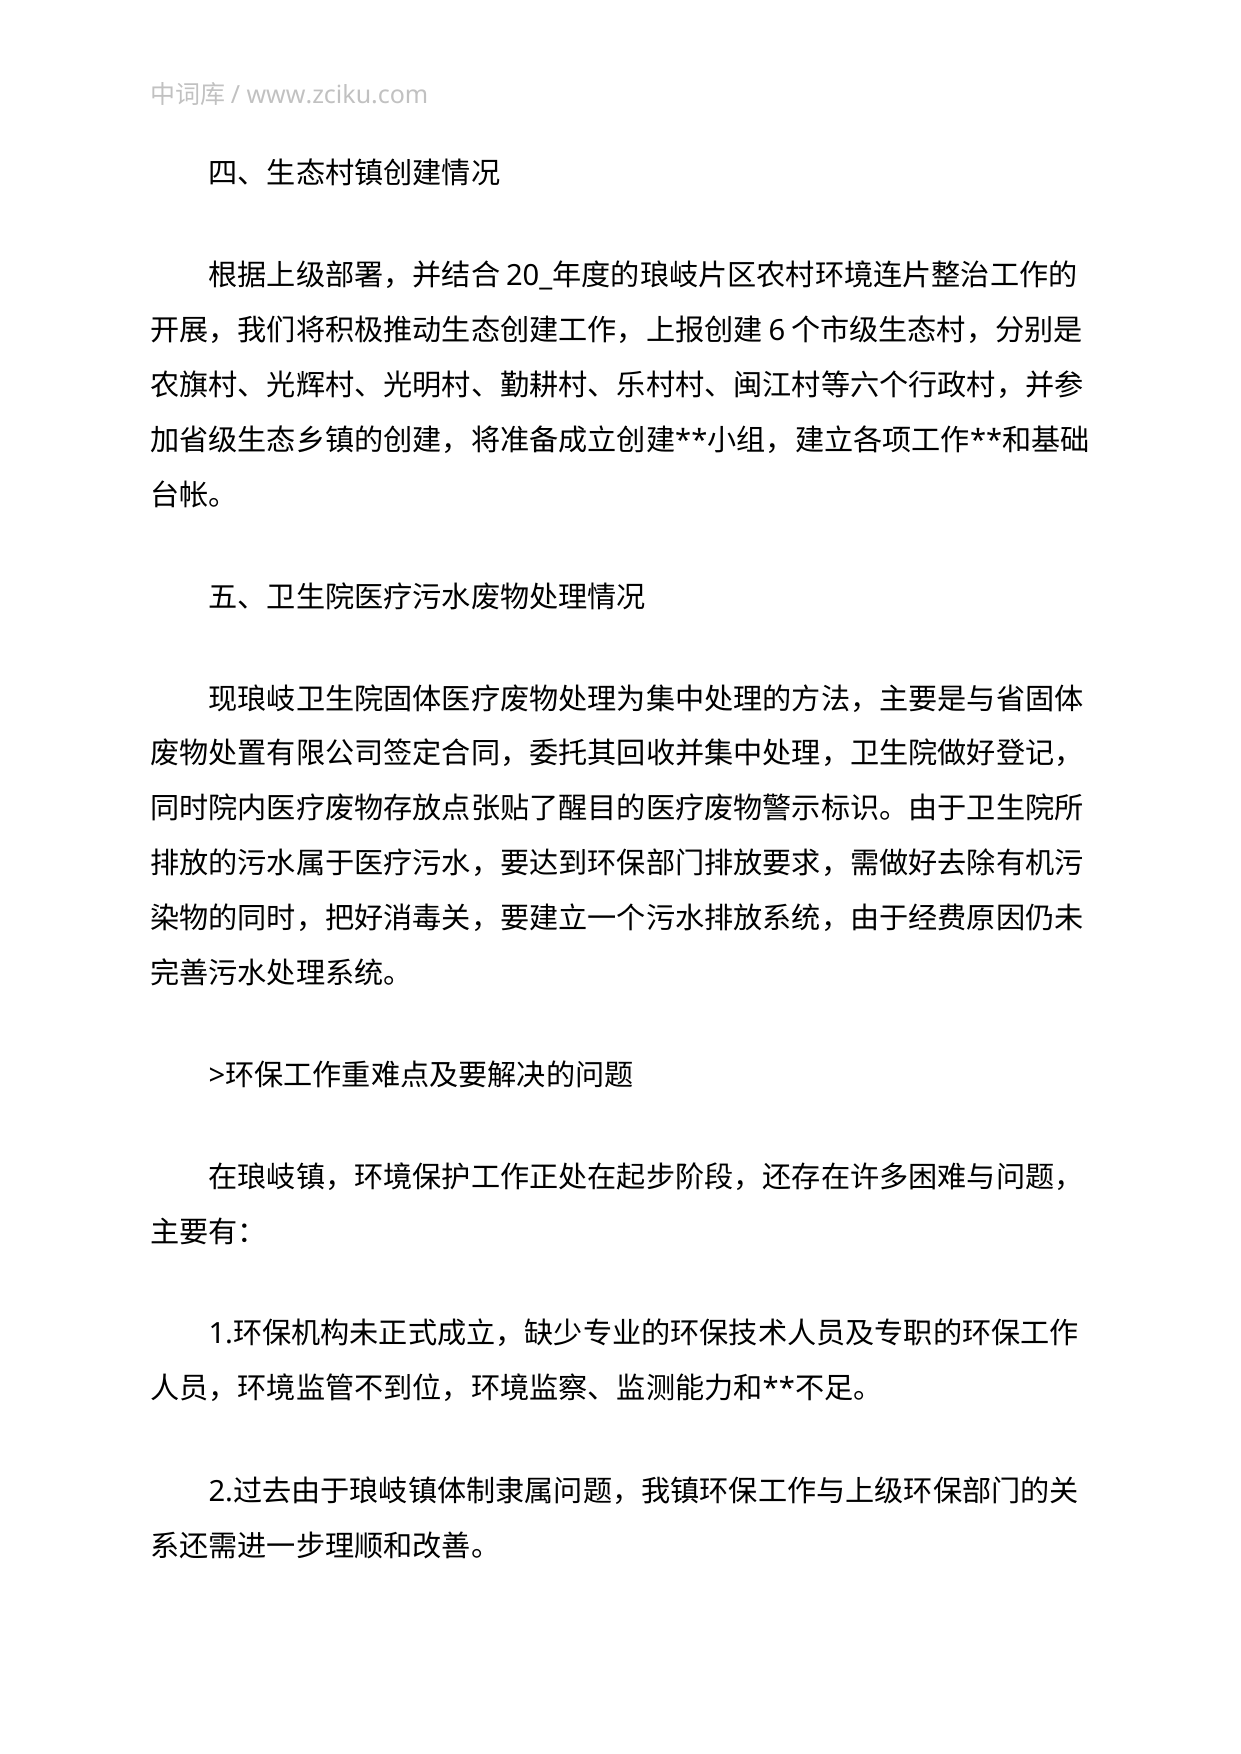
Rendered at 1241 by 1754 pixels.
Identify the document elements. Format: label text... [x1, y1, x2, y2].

text 1.环保机构未正式成立，缺少专业的环保技术人员及专职的环保工作人员，环境监管不到位，环境监察、监测能力和**不足。 [150, 1310, 1090, 1407]
text >环保工作重难点及要解决的问题 [150, 1051, 1090, 1094]
text 五、卫生院医疗污水废物处理情况 [150, 573, 1090, 616]
text 2.过去由于琅岐镇体制隶属问题，我镇环保工作与上级环保部门的关系还需进一步理顺和改善。 [150, 1467, 1090, 1564]
text 现琅岐卫生院固体医疗废物处理为集中处理的方法，主要是与省固体废物处置有限公司签定合同，委托其回收并集中处理，卫生院做好登记，同时院内医疗废物存放点张贴了醒目的医疗废物警示标识。由于卫生院所排放的污水属于医疗污水，要达到环保部门排放要求，需做好去除有机污染物的同时，把好消毒关，要建立一个污水排放系统，由于经费原因仍未完善污水处理系统。 [150, 675, 1090, 992]
text 在琅岐镇，环境保护工作正处在起步阶段，还存在许多困难与问题，主要有： [150, 1153, 1090, 1251]
text 四、生态村镇创建情况 [150, 150, 1090, 192]
text 根据上级部署，并结合20_年度的琅岐片区农村环境连片整治工作的开展，我们将积极推动生态创建工作，上报创建6个市级生态村，分别是农旗村、光辉村、光明村、勤耕村、乐村村、闽江村等六个行政村，并参加省级生态乡镇的创建，将准备成立创建**小组，建立各项工作**和基础台帐。 [150, 252, 1090, 514]
